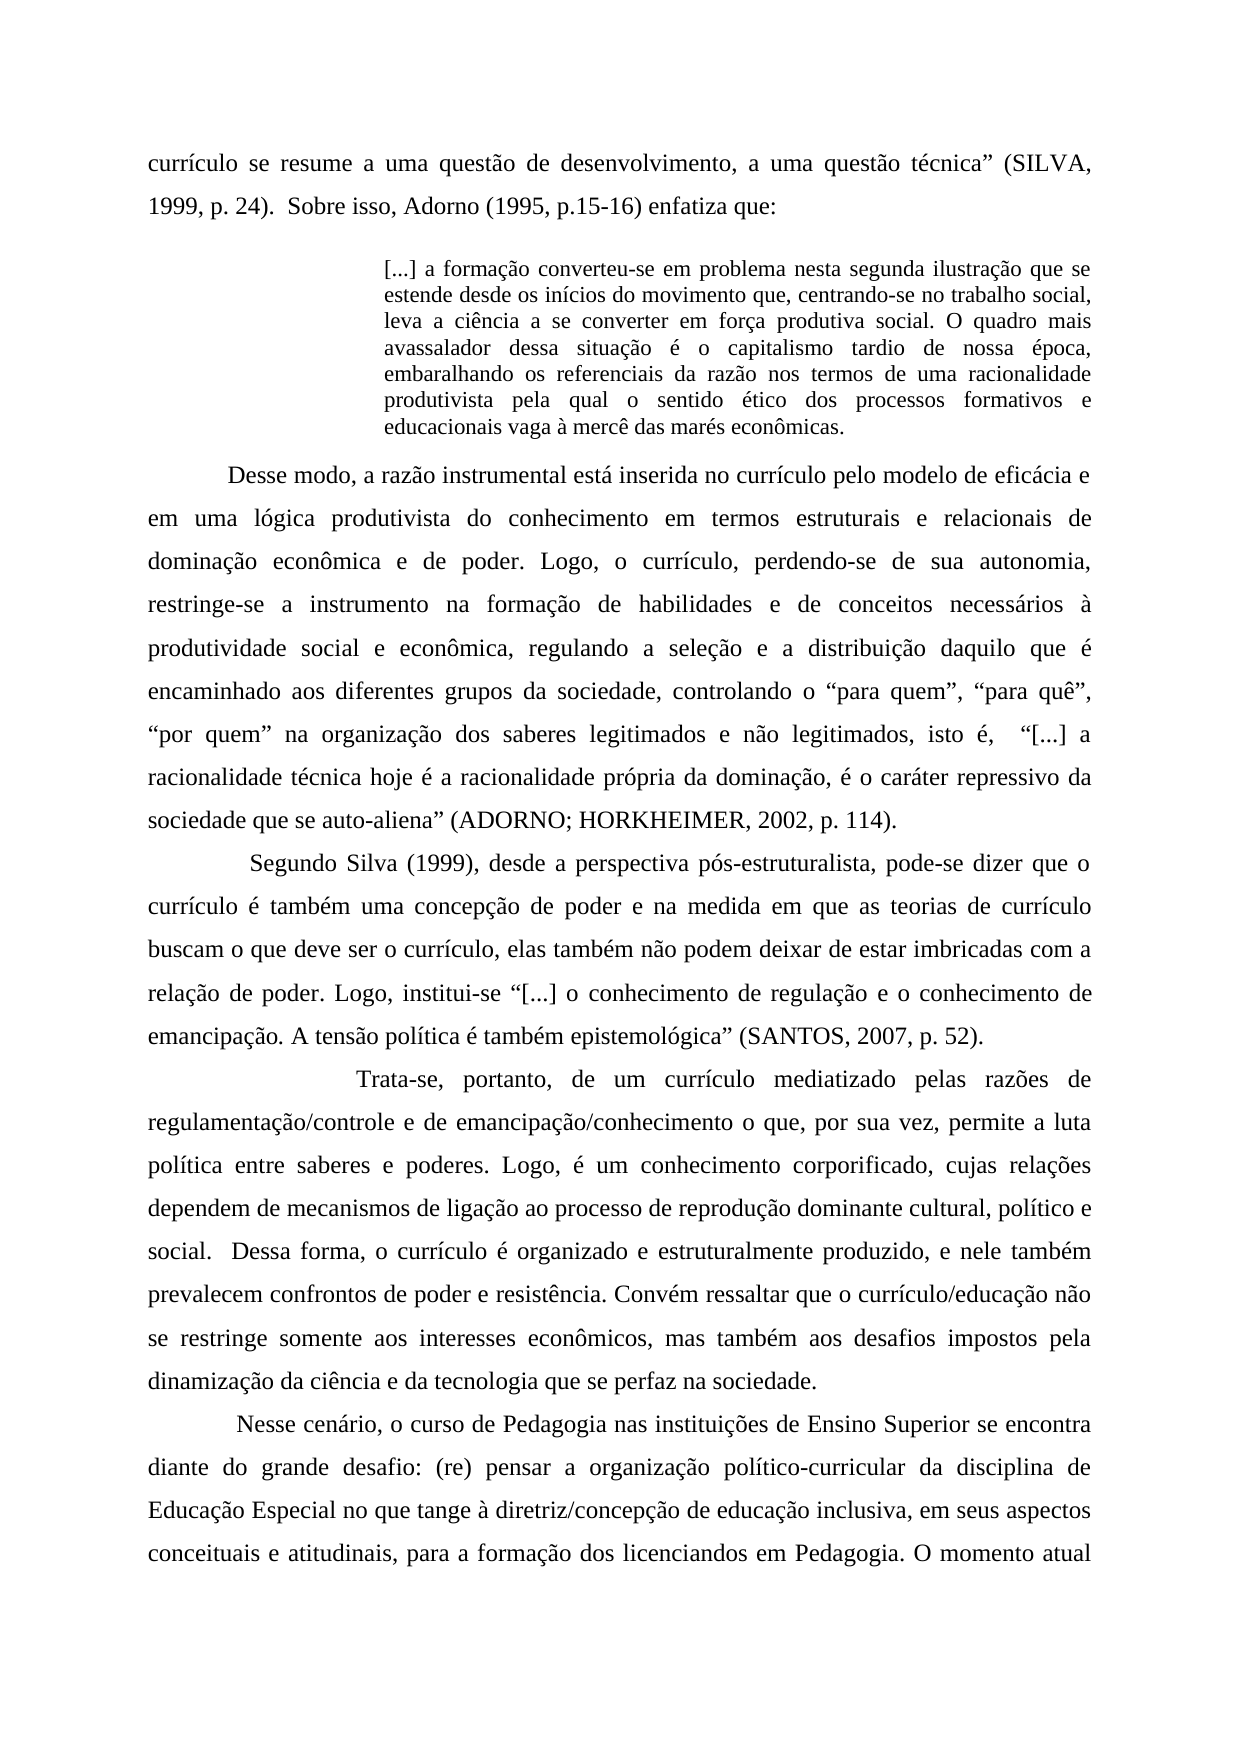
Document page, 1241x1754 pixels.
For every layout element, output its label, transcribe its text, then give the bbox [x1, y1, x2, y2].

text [148, 1409, 1092, 1567]
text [148, 148, 1092, 219]
text Trata-se, portanto, de um currículo mediatizado pelas razões de regulamentação/controle e de emancipação/conhecimento o que, por sua vez, permite a luta política entre saberes e poderes. Logo, é um conhecimento corporificado, cujas relações dependem de mecanismos de ligação ao processo de reprodução dominante cultural, político e social. Dessa forma, o currículo é organizado e estruturalmente produzido, e nele também prevalecem confrontos de poder e resistência. Convém ressaltar que o currículo/educação não se restringe somente aos interesses econômicos, mas também aos desafios impostos pela dinamização da ciência e da tecnologia que se perfaz na sociedade. [148, 1064, 1092, 1394]
text [...] a formação converteu-se em problema nesta segunda ilustração que se estende desde os inícios do movimento que, centrando-se no trabalho social, leva a ciência a se converter em força produtiva social. O quadro mais avassalador dessa situação é o capitalismo tardio de nossa época, embaralhando os referenciais da razão nos termos de uma racionalidade produtivista pela qual o sentido ético dos processos formativos e educacionais vaga à mercê das marés econômicas. [384, 255, 1092, 439]
text Segundo Silva (1999), desde a perspectiva pós-estruturalista, pode-se dizer que o currículo é também uma concepção de poder e na medida em que as teorias de currículo buscam o que deve ser o currículo, elas também não podem deixar de estar imbricadas com a relação de poder. Logo, institui-se “[...] o conhecimento de regulação e o conhecimento de emancipação. A tensão política é também epistemológica” (SANTOS, 2007, p. 52). [148, 848, 1092, 1049]
text Desse modo, a razão instrumental está inserida no currículo pelo modelo de eficácia e em uma lógica produtivista do conhecimento em termos estruturais e relacionais de dominação econômica e de poder. Logo, o currículo, perdendo-se de sua autonomia, restringe-se a instrumento na formação de habilidades e de conceitos necessários à produtividade social e econômica, regulando a seleção e a distribuição daquilo que é encaminhado aos diferentes grupos da sociedade, controlando o “para quem”, “para quê”, “por quem” na organização dos saberes legitimados e não legitimados, isto é, “[...] a racionalidade técnica hoje é a racionalidade própria da dominação, é o caráter repressivo da sociedade que se auto-aliena” (ADORNO; HORKHEIMER, 2002, p. 114). [148, 460, 1092, 834]
